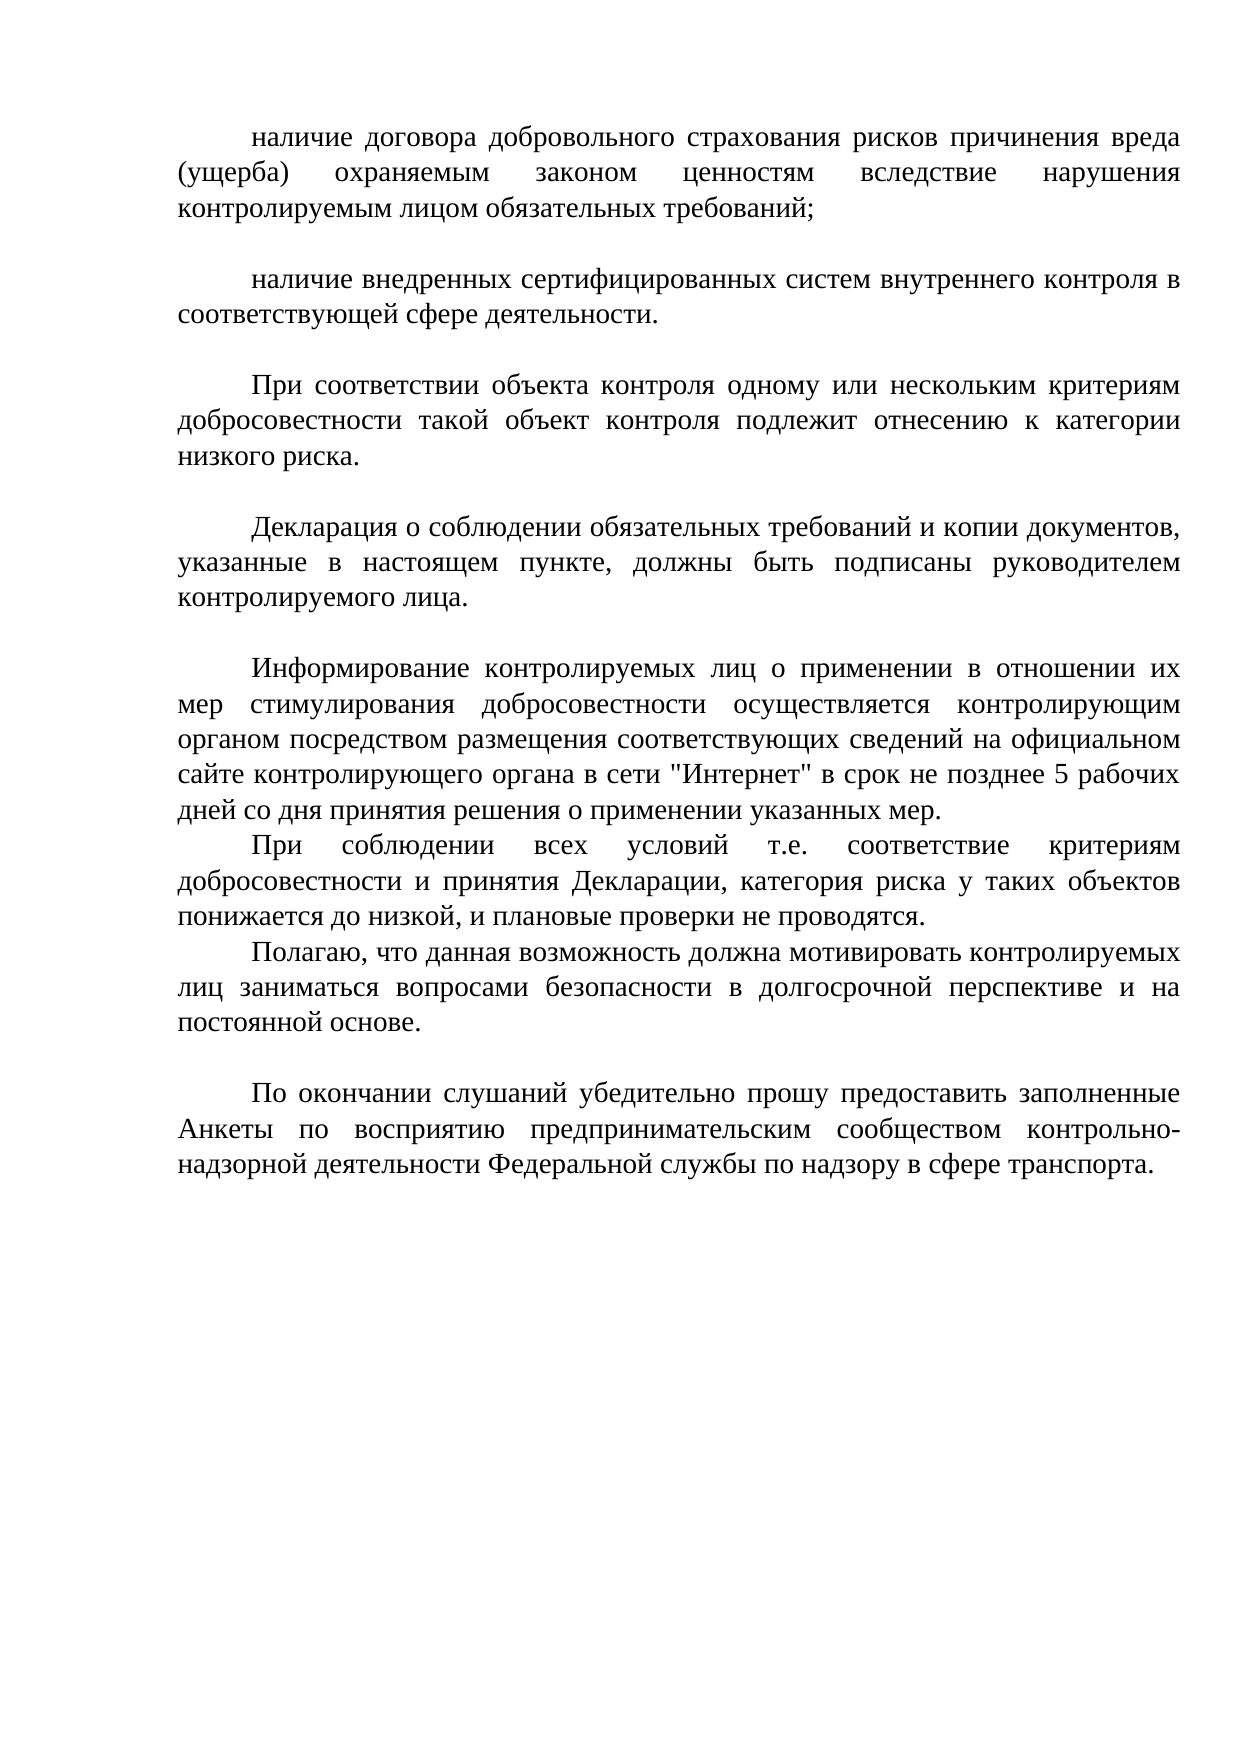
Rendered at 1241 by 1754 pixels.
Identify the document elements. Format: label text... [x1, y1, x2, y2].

text Полагаю, что данная возможность должна мотивировать контролируемых лиц заниматься вопросами безопасности в долгосрочной перспективе и на постоянной основе. [177, 933, 1181, 1039]
text При соответствии объекта контроля одному или нескольким критериям добросовестности такой объект контроля подлежит отнесению к категории низкого риска. [177, 366, 1181, 472]
text Информирование контролируемых лиц о применении в отношении их мер стимулирования добросовестности осуществляется контролирующим органом посредством размещения соответствующих сведений на официальном сайте контролирующего органа в сети "Интернет" в срок не позднее 5 рабочих дней со дня принятия решения о применении указанных мер. [177, 649, 1181, 826]
text наличие договора добровольного страхования рисков причинения вреда (ущерба) охраняемым законом ценностям вследствие нарушения контролируемым лицом обязательных требований; [177, 118, 1181, 224]
text Декларация о соблюдении обязательных требований и копии документов, указанные в настоящем пункте, должны быть подписаны руководителем контролируемого лица. [177, 508, 1181, 614]
text По окончании слушаний убедительно прошу предоставить заполненные Анкеты по восприятию предпринимательским сообществом контрольно-надзорной деятельности Федеральной службы по надзору в сфере транспорта. [177, 1074, 1181, 1181]
text наличие внедренных сертифицированных систем внутреннего контроля в соответствующей сфере деятельности. [177, 260, 1181, 331]
text При соблюдении всех условий т.е. соответствие критериям добросовестности и принятия Декларации, категория риска у таких объектов понижается до низкой, и плановые проверки не проводятся. [177, 826, 1181, 933]
